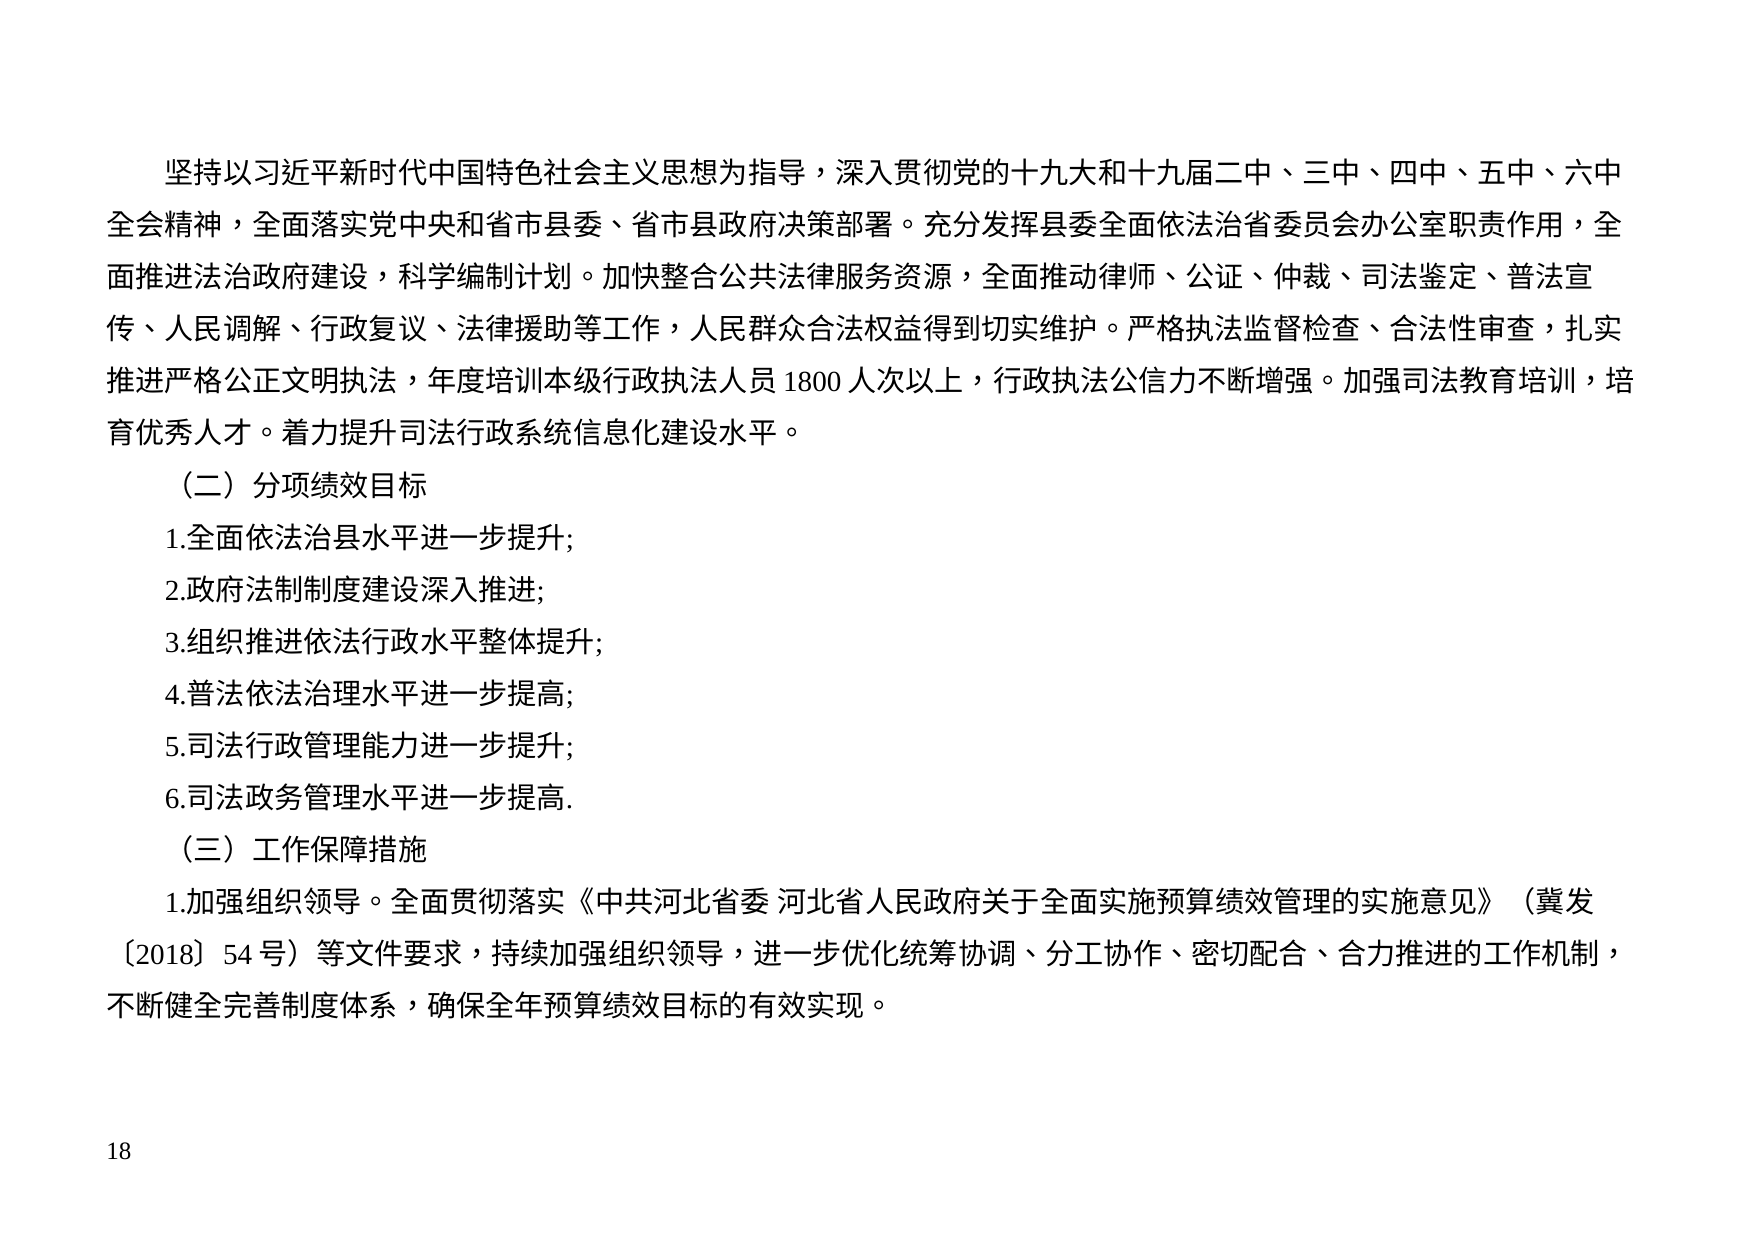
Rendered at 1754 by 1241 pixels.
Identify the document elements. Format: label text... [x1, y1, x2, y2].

text 3.组织推进依法行政水平整体提升; [106, 611, 1648, 663]
text 1.全面依法治县水平进一步提升; [106, 506, 1648, 558]
text 6.司法政务管理水平进一步提高. [106, 767, 1648, 819]
text 坚持以习近平新时代中国特色社会主义思想为指导，深入贯彻党的十九大和十九届二中、三中、四中、五中、六中全会精神，全面落实党中央和省市县委、省市县政府决策部署。充分发挥县委全面依法治省委员会办公室职责作用，全面推进法治政府建设，科学编制计划。加快整合公共法律服务资源，全面推动律师、公证、仲裁、司法鉴定、普法宣传、人民调解、行政复议、法律援助等工作，人民群众合法权益得到切实维护。严格执法监督检查、合法性审查，扎实推进严格公正文明执法，年度培训本级行政执法人员1800人次以上，行政执法公信力不断增强。加强司法教育培训，培育优秀人才。着力提升司法行政系统信息化建设水平。 [106, 142, 1648, 454]
text 5.司法行政管理能力进一步提升; [106, 715, 1648, 767]
text 4.普法依法治理水平进一步提高; [106, 663, 1648, 715]
text （二）分项绩效目标 [106, 454, 1648, 506]
text 1.加强组织领导。全面贯彻落实《中共河北省委 河北省人民政府关于全面实施预算绩效管理的实施意见》（冀发〔2018〕54号）等文件要求，持续加强组织领导，进一步优化统筹协调、分工协作、密切配合、合力推进的工作机制，不断健全完善制度体系，确保全年预算绩效目标的有效实现。 [106, 871, 1648, 1027]
text （三）工作保障措施 [106, 819, 1648, 871]
text 2.政府法制制度建设深入推进; [106, 558, 1648, 611]
